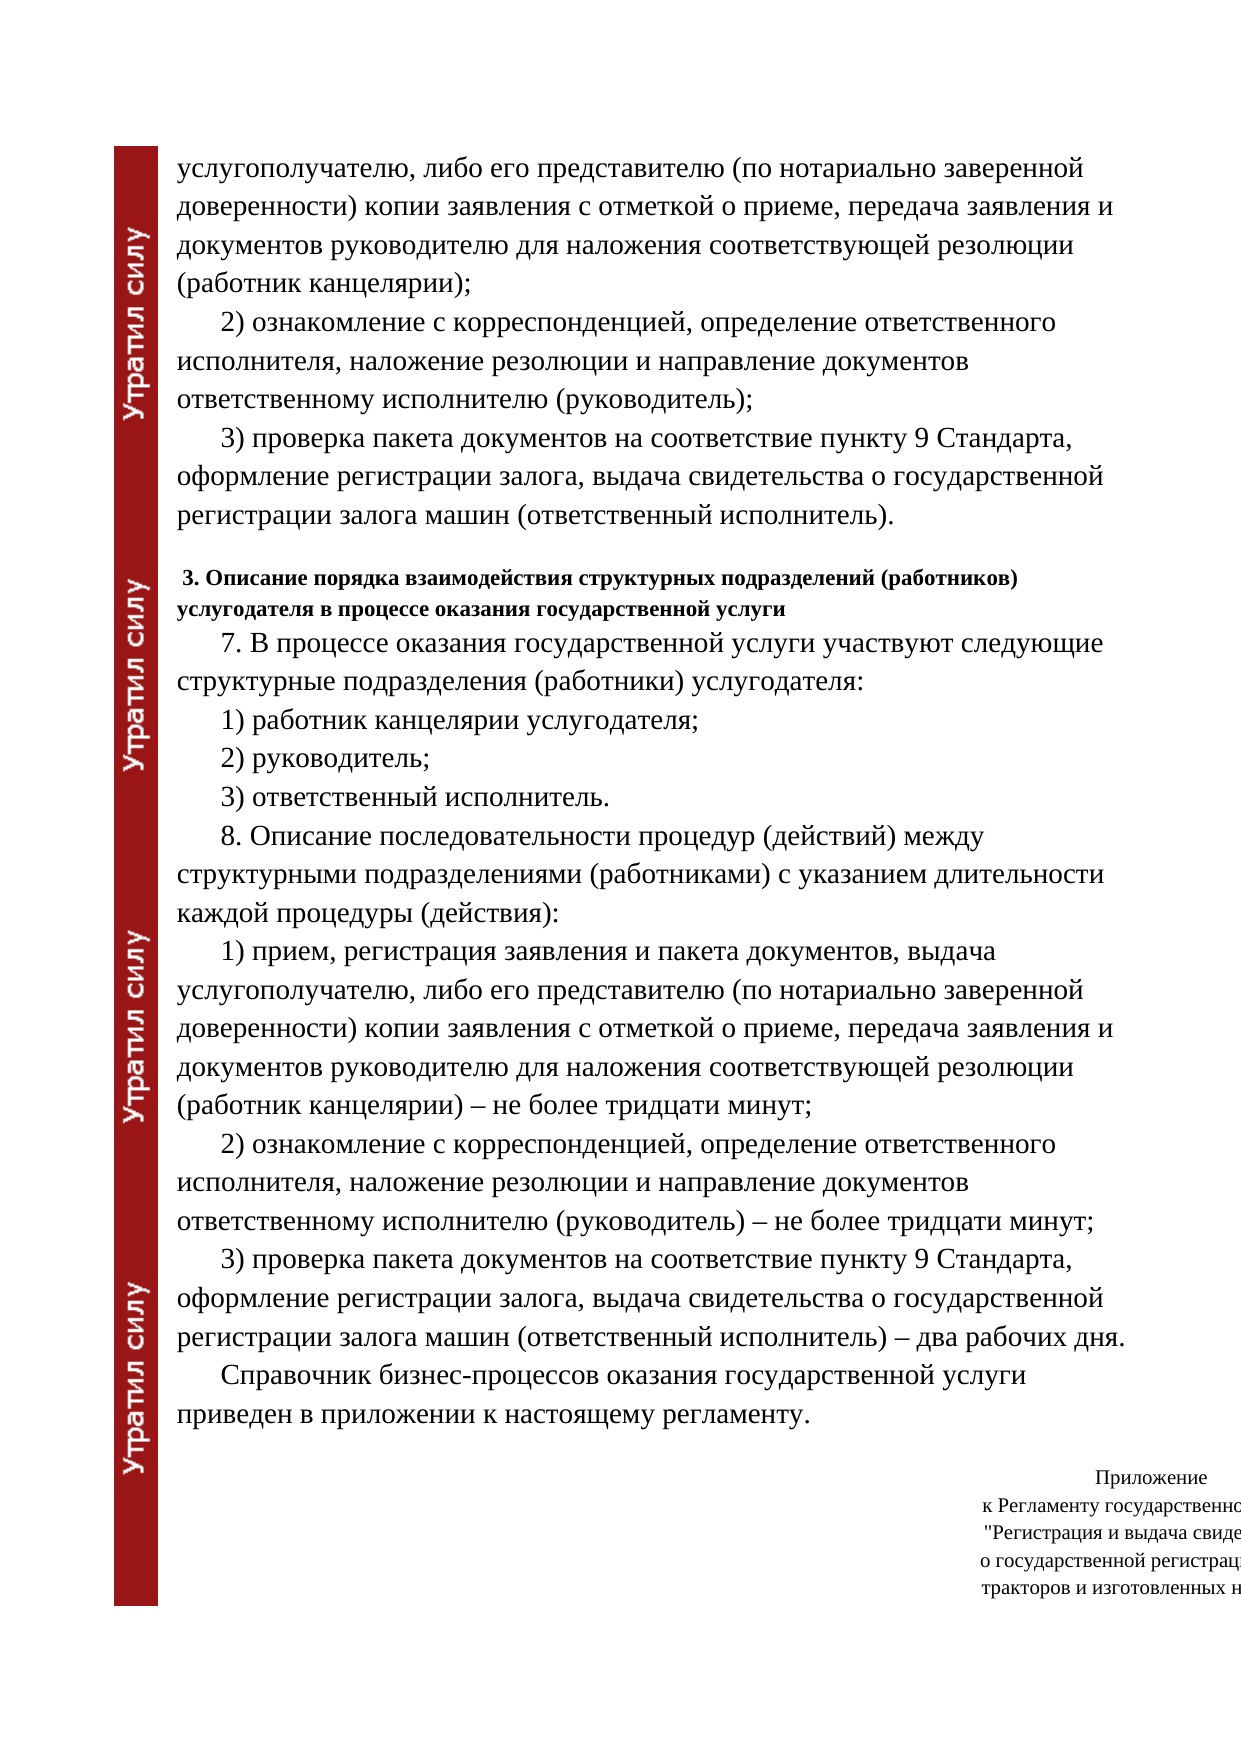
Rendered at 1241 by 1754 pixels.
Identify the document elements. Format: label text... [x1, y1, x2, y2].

picture [114, 146, 158, 150]
picture [114, 1601, 158, 1606]
picture [114, 1459, 158, 1463]
text 7. В процессе оказания государственной услуги участвуют следующие структурные подразделения (работники) услугодателя: 1) работник канцелярии услугодателя; 2) руководитель; 3) ответственный исполнитель. 8. Описание последовательности процедур (действий) между структурными подразделениями (работниками) с указанием длительности каждой процедуры (действия): 1) прием, регистрация заявления и пакета документов, выдача услугополучателю, либо его представителю (по нотариально заверенной доверенности) копии заявления с отметкой о приеме, передача заявления и документов руководителю для наложения соответствующей резолюции (работник канцелярии) – не более тридцати минут; 2) ознакомление с корреспонденцией, определение ответственного исполнителя, наложение резолюции и направление документов ответственному исполнителю (руководитель) – не более тридцати минут; 3) проверка пакета документов на соответствие пункту 9 Стандарта, оформление регистрации залога, выдача свидетельства о государственной регистрации залога машин (ответственный исполнитель) – два рабочих дня. Справочник бизнес-процессов оказания государственной услуги приведен в приложении к настоящему регламенту. [112, 625, 1128, 1459]
table_header [101, 1463, 912, 1601]
text 3. Описание порядка взаимодействия структурных подразделений (работников) услугодателя в процессе оказания государственной услуги [112, 564, 1128, 621]
picture [114, 621, 158, 625]
